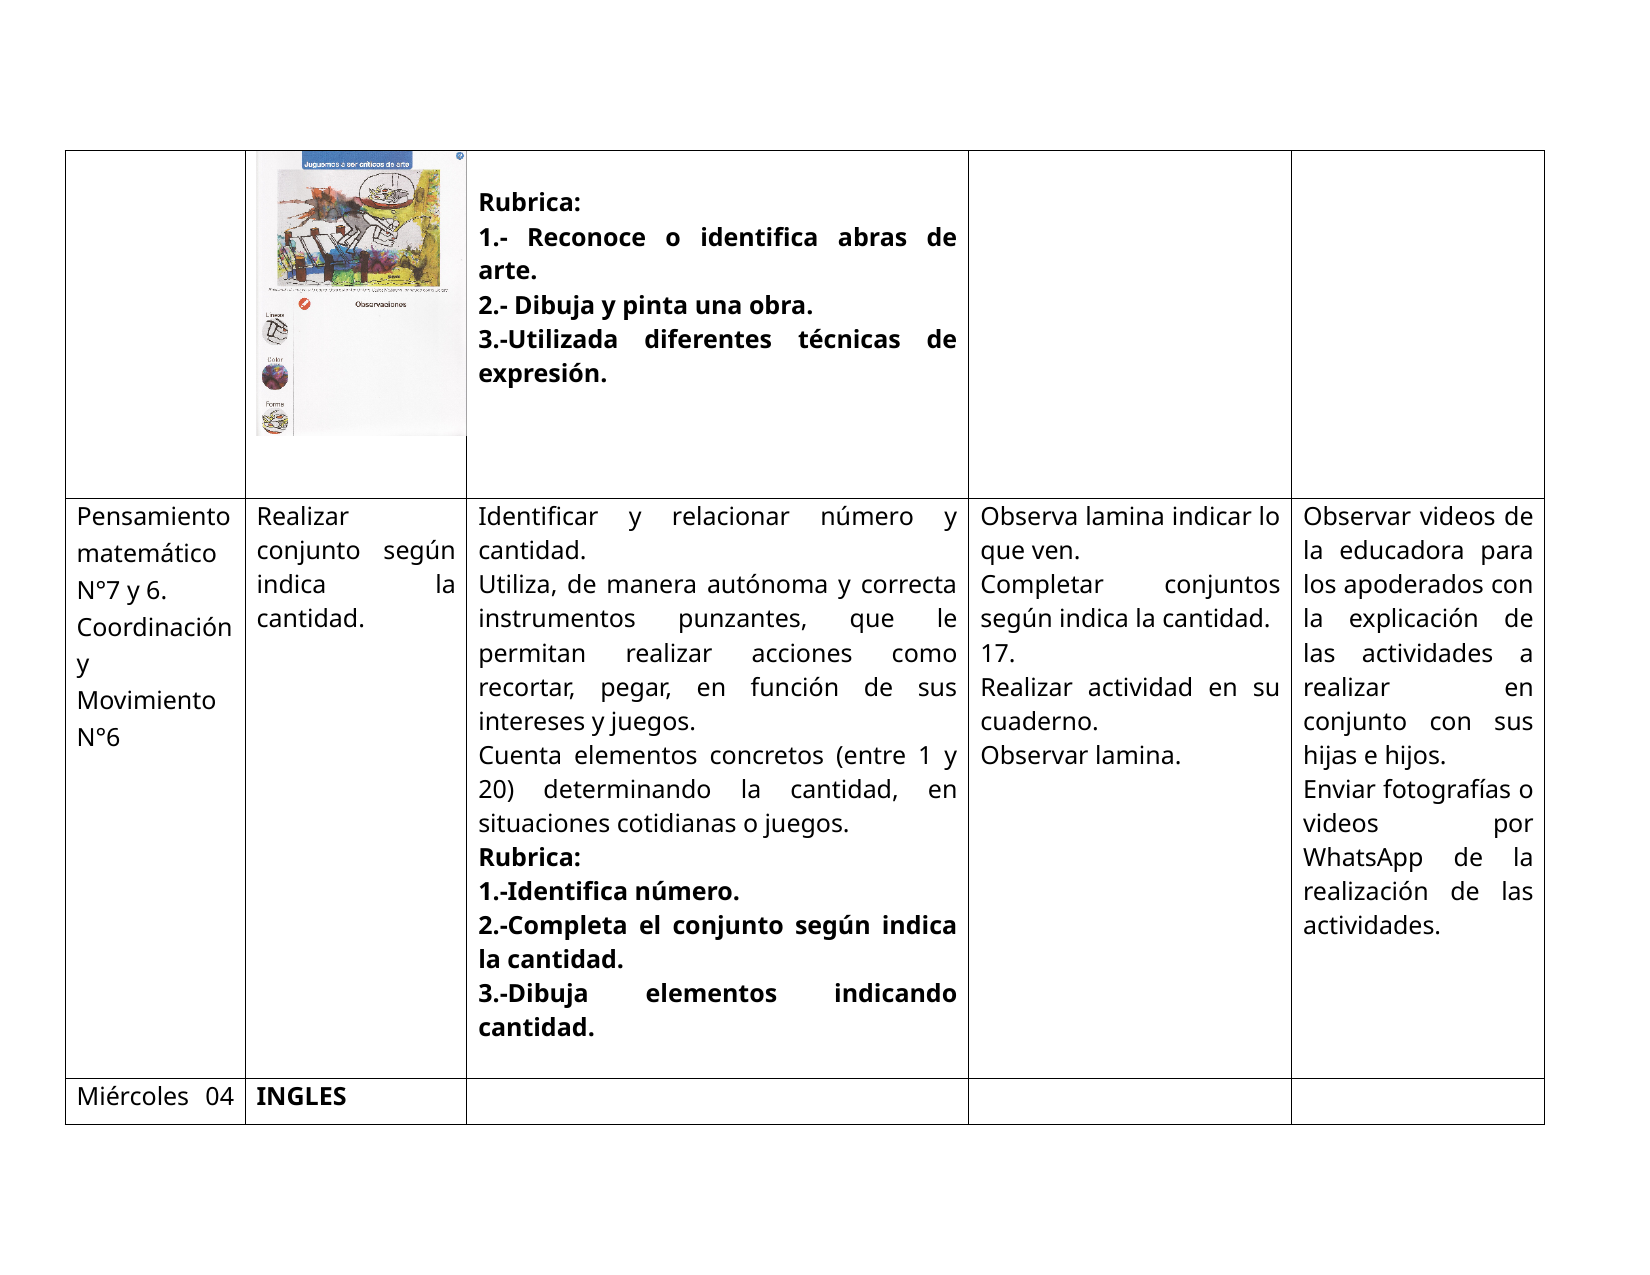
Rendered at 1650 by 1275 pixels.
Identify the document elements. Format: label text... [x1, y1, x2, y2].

table_cell Observa lamina indicar lo que ven. Completar conjuntos según indica la cantidad. 17. Realizar actividad en su cuaderno. Observar lamina. [969, 499, 1291, 1078]
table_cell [969, 151, 1291, 498]
table_cell INGLES [246, 1079, 466, 1124]
table_cell [969, 1079, 1291, 1124]
table_cell Identificar y relacionar número y cantidad. Utiliza, de manera autónoma y correcta instrumentos punzantes, que le permitan realizar acciones como recortar, pegar, en función de sus intereses y juegos. Cuenta elementos concretos (entre 1 y 20) determinando la cantidad, en situaciones cotidianas o juegos. Rubrica: 1.-Identifica número. 2.-Completa el conjunto según indica la cantidad. 3.-Dibuja elementos indicando cantidad. [467, 499, 968, 1078]
table_cell Pensamiento matemático N°7 y 6. Coordinación y Movimiento N°6 [66, 499, 245, 1078]
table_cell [246, 151, 466, 498]
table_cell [467, 151, 968, 498]
table_cell Realizar conjunto según indica la cantidad. [246, 499, 466, 1078]
table_cell [1292, 1079, 1544, 1124]
table_cell Observar videos de la educadora para los apoderados con la explicación de las actividades a realizar en conjunto con sus hijas e hijos. Enviar fotografías o videos por WhatsApp de la realización de las actividades. [1292, 499, 1544, 1078]
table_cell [66, 151, 245, 498]
picture [256, 151, 467, 436]
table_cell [1292, 151, 1544, 498]
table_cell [66, 1079, 245, 1124]
table_cell [467, 1079, 968, 1124]
